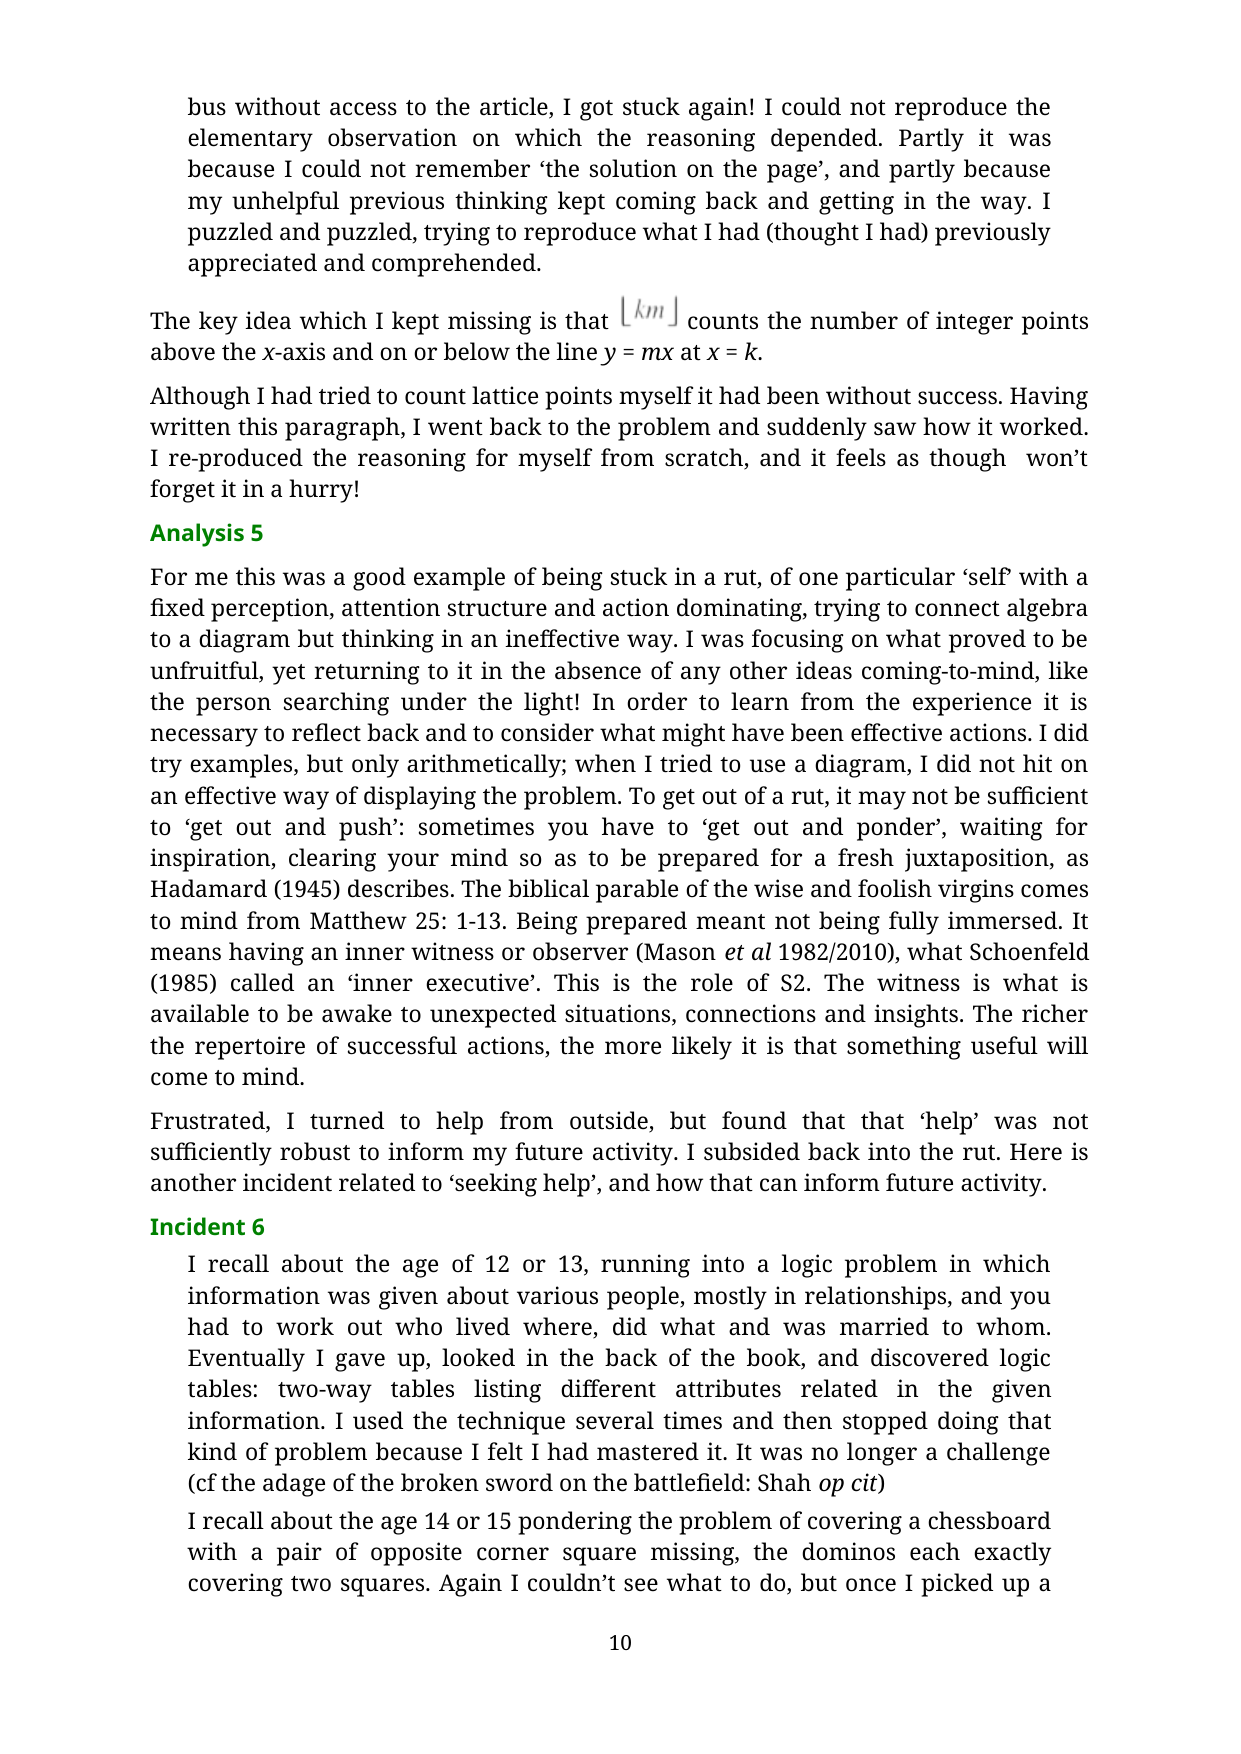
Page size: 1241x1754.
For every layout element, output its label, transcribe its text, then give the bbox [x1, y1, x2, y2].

subtitle Analysis 5 [150, 517, 1090, 548]
text Although I had tried to count lattice points myself it had been without success. Having written this paragraph, I went back to the problem and suddenly saw how it worked. I re-produced the reasoning for myself from scratch, and it feels as though won’t forget it in a hurry! [150, 380, 1090, 505]
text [187, 91, 1053, 278]
subtitle Incident 6 [150, 1211, 1090, 1242]
text I recall about the age of 12 or 13, running into a logic problem in which information was given about various people, mostly in relationships, and you had to work out who lived where, did what and was married to whom. Eventually I gave up, looked in the back of the book, and discovered logic tables: two-way tables listing different attributes related in the given information. I used the technique several times and then stopped doing that kind of problem because I felt I had mastered it. It was no longer a challenge (cf the adage of the broken sword on the battlefield: Shah op cit) [187, 1248, 1053, 1498]
text Frustrated, I turned to help from outside, but found that that ‘help’ was not sufficiently robust to inform my future activity. I subsided back into the rut. Here is another incident related to ‘seeking help’, and how that can inform future activity. [150, 1105, 1090, 1198]
text The key idea which I kept missing is that counts the number of integer points above the x-axis and on or below the line y = mx at x = k. [150, 291, 1090, 367]
text For me this was a good example of being stuck in a rut, of one particular ‘self’ with a fixed perception, attention structure and action dominating, trying to connect algebra to a diagram but thinking in an ineffective way. I was focusing on what proved to be unfruitful, yet returning to it in the absence of any other ideas coming-to-mind, like the person searching under the light! In order to learn from the experience it is necessary to reflect back and to consider what might have been effective actions. I did try examples, but only arithmetically; when I tried to use a diagram, I did not hit on an effective way of displaying the problem. To get out of a rut, it may not be sufficient to ‘get out and push’: sometimes you have to ‘get out and ponder’, waiting for inspiration, clearing your mind so as to be prepared for a fresh juxtaposition, as Hadamard (1945) describes. The biblical parable of the wise and foolish virgins comes to mind from Matthew 25: 1-13. Being prepared meant not being fully immersed. It means having an inner witness or observer (Mason et al 1982/2010), what Schoenfeld (1985) called an ‘inner executive’. This is the role of S2. The witness is what is available to be awake to unexpected situations, connections and insights. The richer the repertoire of successful actions, the more likely it is that something useful will come to mind. [150, 561, 1090, 1092]
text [187, 1505, 1053, 1598]
